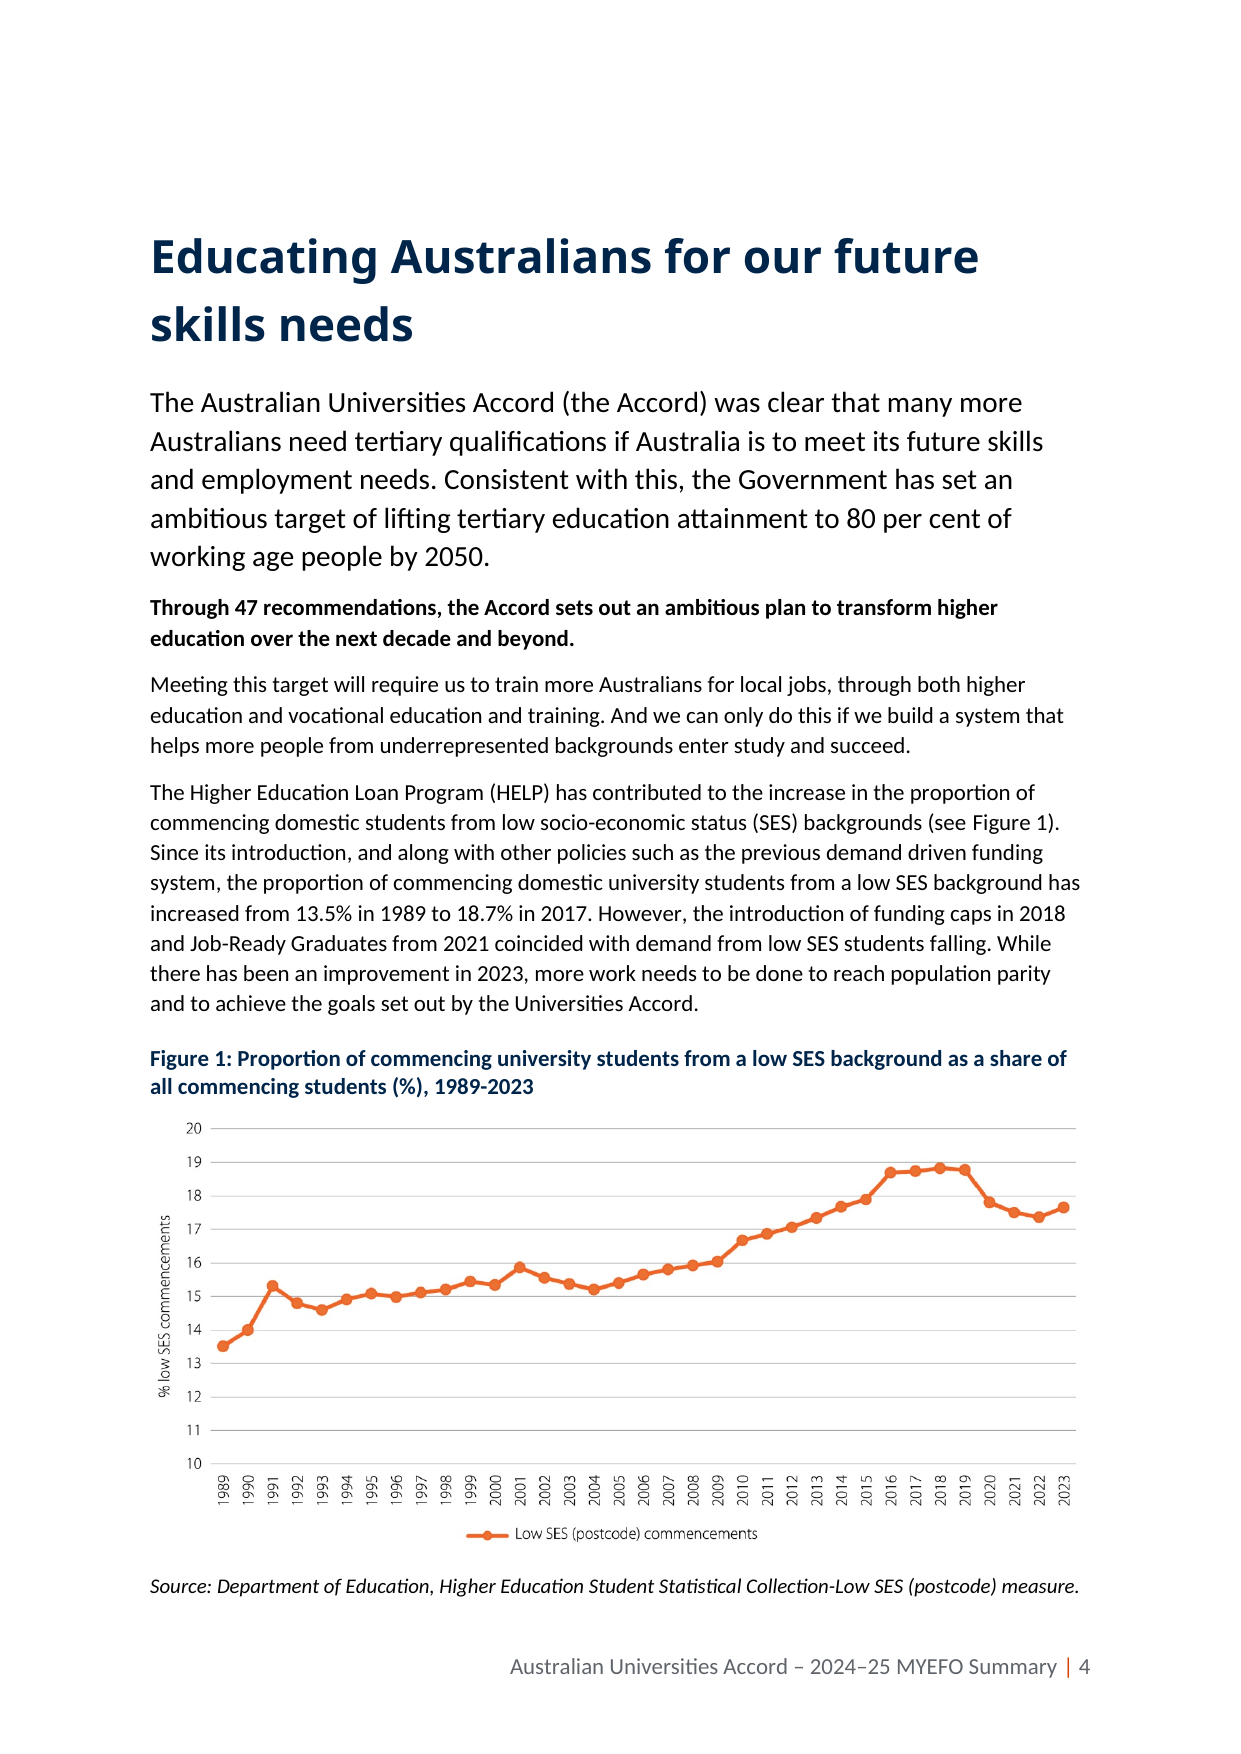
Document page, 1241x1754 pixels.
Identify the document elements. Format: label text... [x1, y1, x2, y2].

subtitle Educating Australians for our future skills needs [150, 225, 1090, 355]
text The Australian Universities Accord (the Accord) was clear that many more Australians need tertiary qualifications if Australia is to meet its future skills and employment needs. Consistent with this, the Government has set an ambitious target of lifting tertiary education attainment to 80 per cent of working age people by 2050. [150, 384, 1090, 574]
text Source: Department of Education, Higher Education Student Statistical Collection-Low SES (postcode) measure. [150, 1573, 1090, 1598]
text Meeting this target will require us to train more Australians for local jobs, through both higher education and vocational education and training. And we can only do this if we build a system that helps more people from underrepresented backgrounds enter study and succeed. [150, 671, 1090, 759]
picture [150, 1113, 1091, 1546]
text Figure 1: Proportion of commencing university students from a low SES background as a share of all commencing students (%), 1989-2023 [150, 1044, 1090, 1101]
text Through 47 recommendations, the Accord sets out an ambitious plan to transform higher education over the next decade and beyond. [150, 593, 1090, 652]
text The Higher Education Loan Program (HELP) has contributed to the increase in the proportion of commencing domestic students from low socio-economic status (SES) backgrounds (see Figure 1). Since its introduction, and along with other policies such as the previous demand driven funding system, the proportion of commencing domestic university students from a low SES background has increased from 13.5% in 1989 to 18.7% in 2017. However, the introduction of funding caps in 2018 and Job-Ready Graduates from 2021 coincided with demand from low SES students falling. While there has been an improvement in 2023, more work needs to be done to reach population parity and to achieve the goals set out by the Universities Accord. [150, 778, 1090, 1017]
